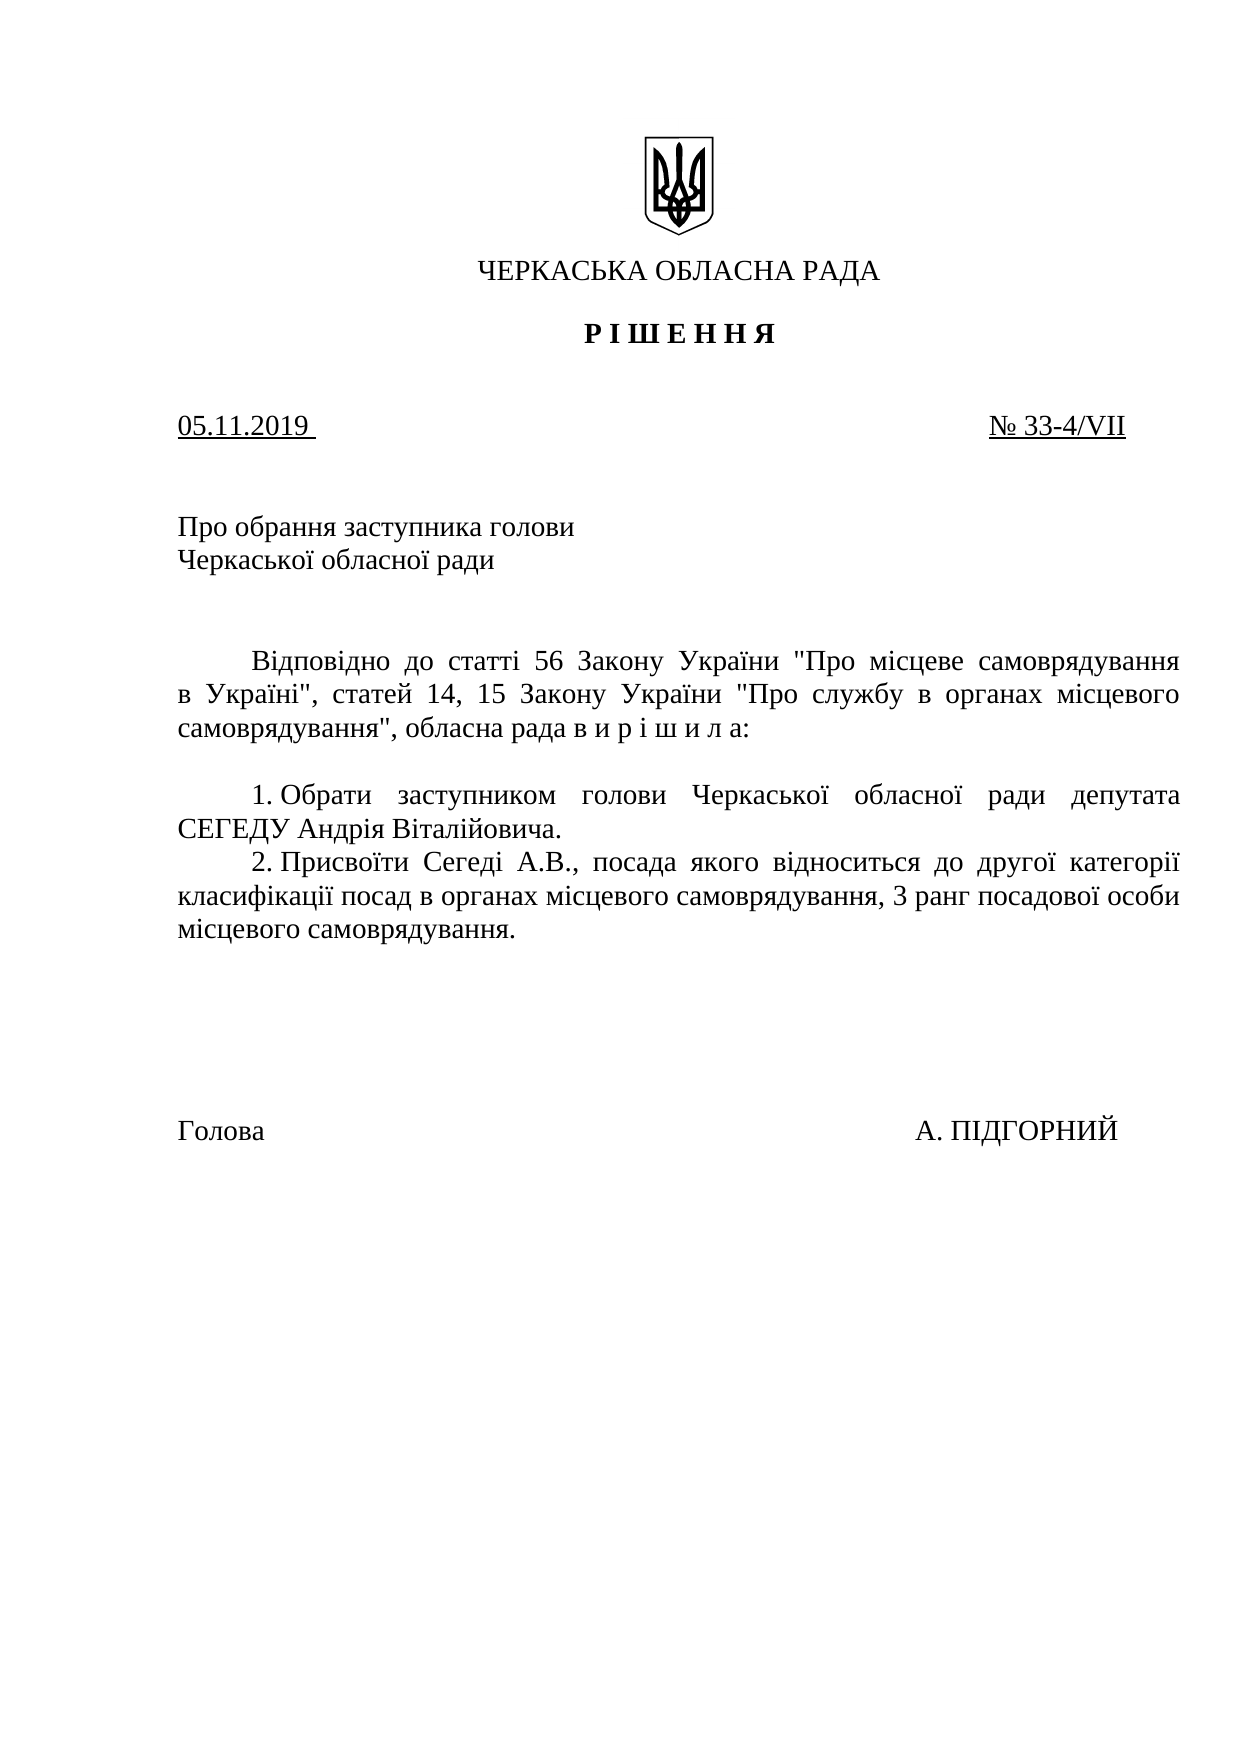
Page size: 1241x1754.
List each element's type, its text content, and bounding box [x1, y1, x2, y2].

text 2. Присвоїти Сегеді А.В., посада якого відноситься до другої категорії класифікації посад в органах місцевого самоврядування, 3 ранг посадової особи місцевого самоврядування. [177, 844, 1181, 945]
text 05.11.2019 № 33-4/VII [177, 408, 1181, 442]
text ЧЕРКАСЬКА ОБЛАСНА РАДА [177, 253, 1181, 287]
text Про обрання заступника голови [177, 509, 1181, 542]
picture [622, 118, 736, 254]
text Відповідно до статті 56 Закону України "Про місцеве самоврядування в Україні", статей 14, 15 Закону України "Про службу в органах місцевого самоврядування", обласна рада в и р і ш и л а: [177, 643, 1181, 744]
text Черкаської обласної ради [177, 542, 1181, 576]
text Голова А. ПІДГОРНИЙ [177, 1113, 1181, 1146]
text 1. Обрати заступником голови Черкаської обласної ради депутата СЕГЕДУ Андрія Віталійовича. [177, 777, 1181, 844]
text Р І Ш Е Н Н Я [177, 316, 1181, 350]
